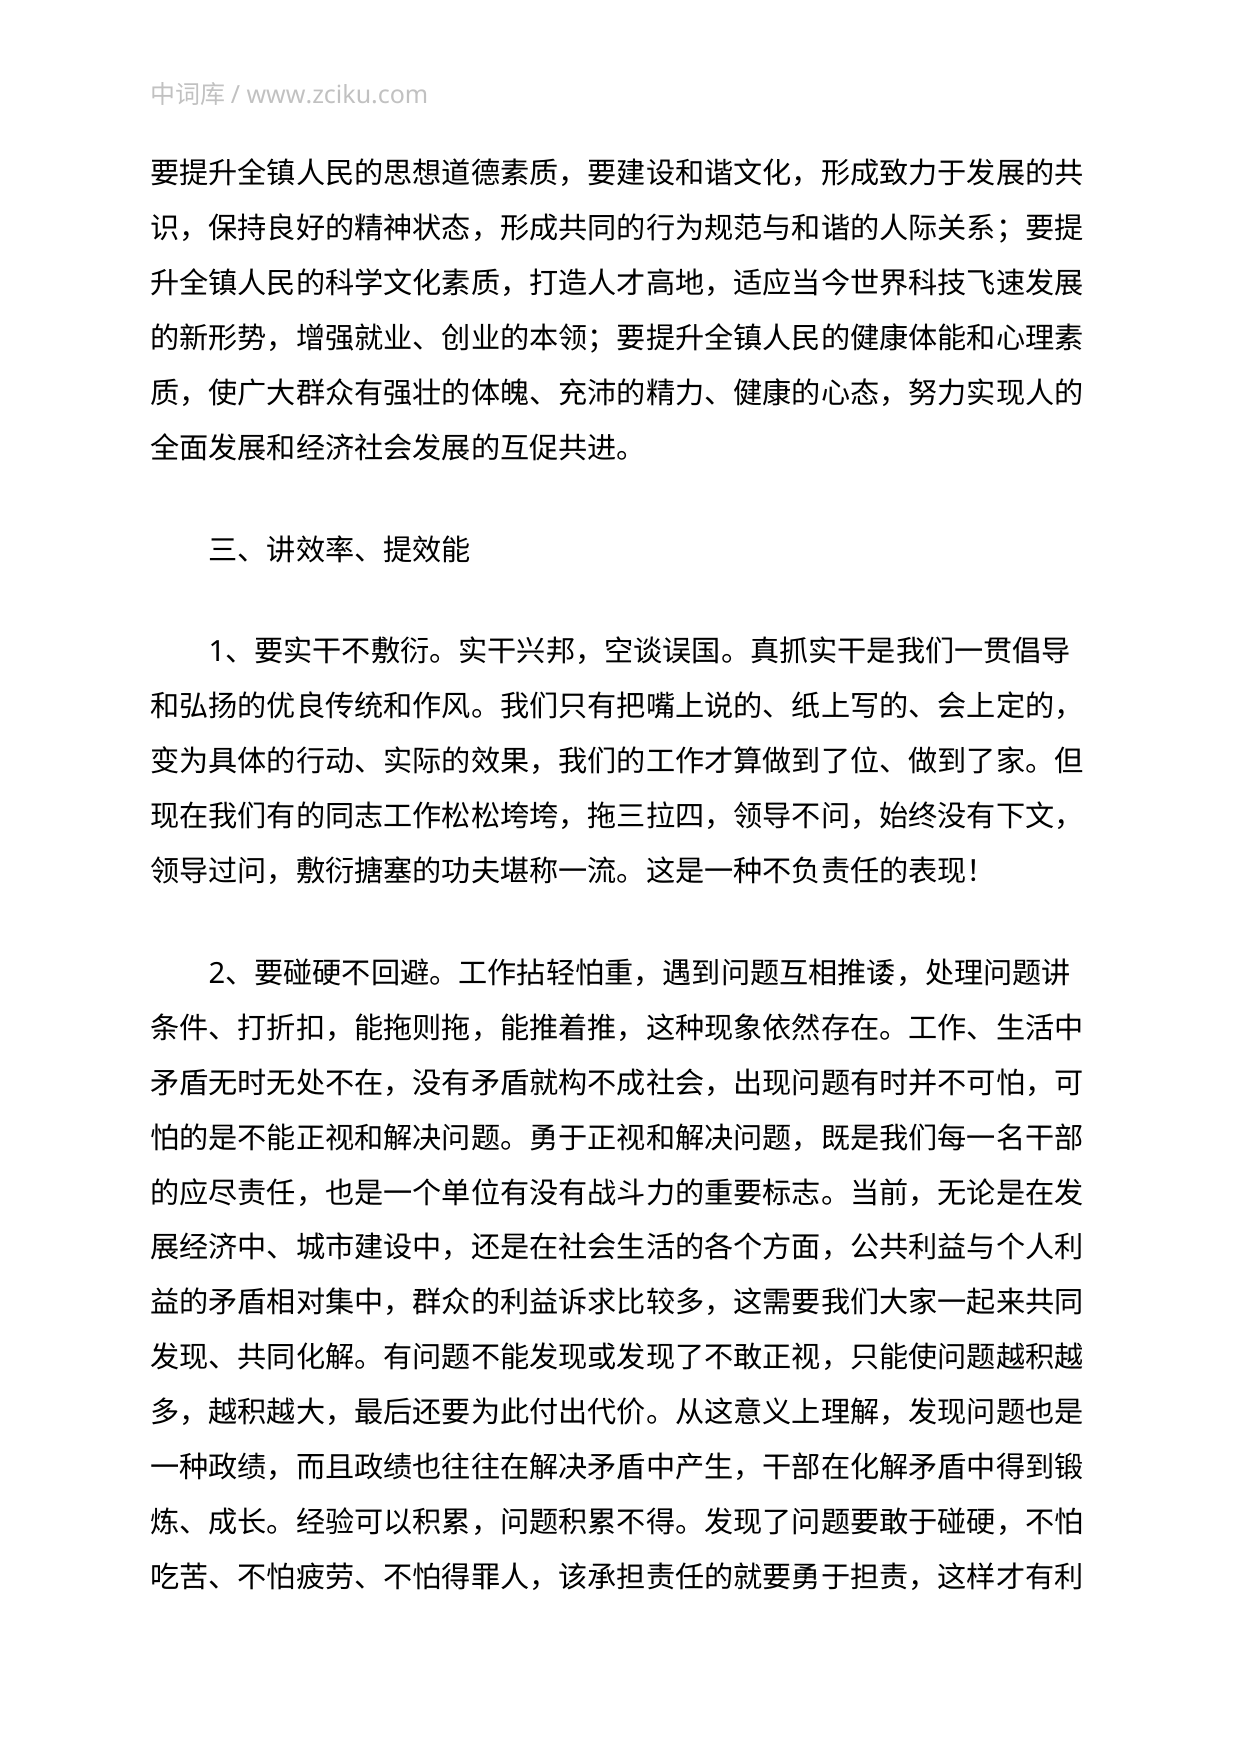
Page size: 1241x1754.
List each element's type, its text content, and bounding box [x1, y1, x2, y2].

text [150, 150, 1090, 467]
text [150, 949, 1090, 1596]
text 1、要实干不敷衍。实干兴邦，空谈误国。真抓实干是我们一贯倡导和弘扬的优良传统和作风。我们只有把嘴上说的、纸上写的、会上定的，变为具体的行动、实际的效果，我们的工作才算做到了位、做到了家。但现在我们有的同志工作松松垮垮，拖三拉四，领导不问，始终没有下文，领导过问，敷衍搪塞的功夫堪称一流。这是一种不负责任的表现！ [150, 628, 1090, 890]
text 三、讲效率、提效能 [150, 526, 1090, 568]
